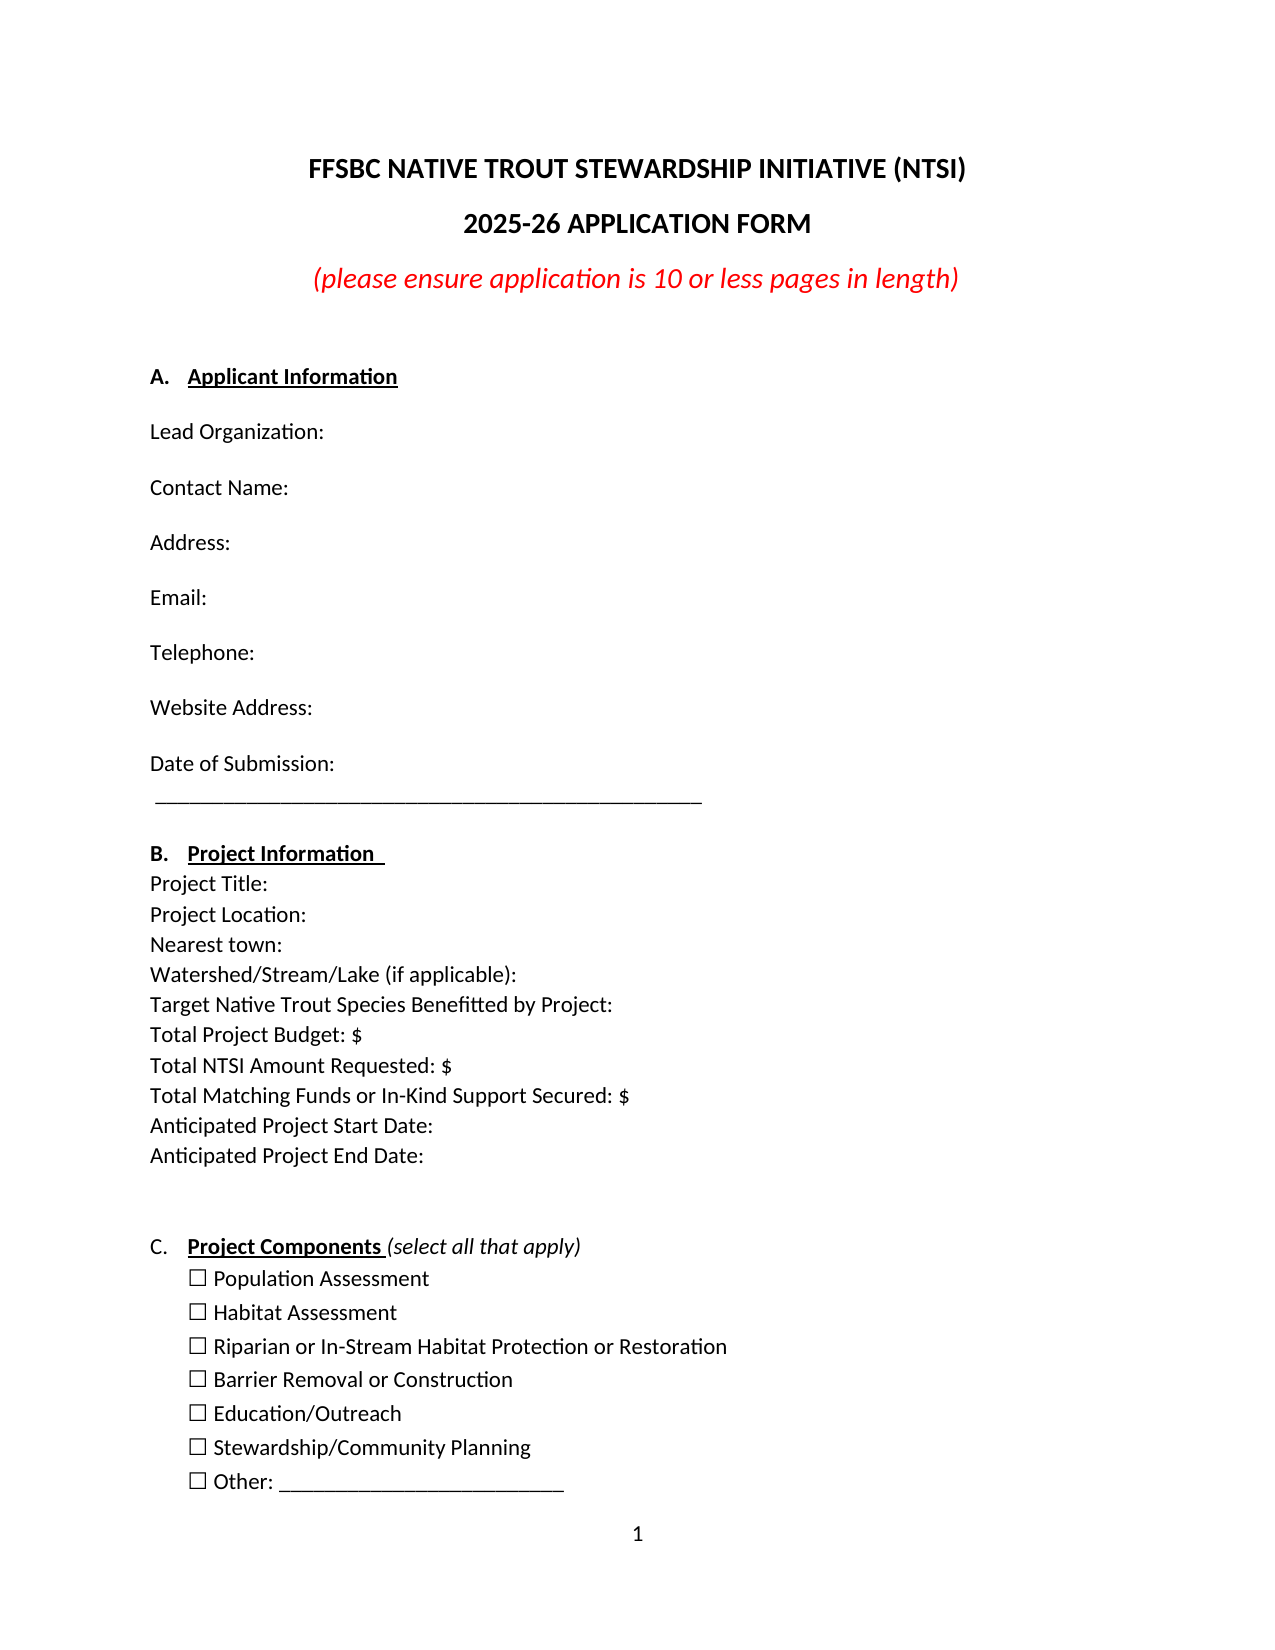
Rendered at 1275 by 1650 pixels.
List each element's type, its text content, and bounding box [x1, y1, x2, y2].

text 2025-26 APPLICATION FORM [150, 205, 1125, 241]
text Total Matching Funds or In-Kind Support Secured: $ [150, 1081, 1125, 1109]
text Other: [187, 1465, 1125, 1496]
text Email: [150, 583, 1125, 611]
list Applicant Information [150, 362, 1125, 390]
text Education/Outreach [187, 1397, 1125, 1428]
text Riparian or In-Stream Habitat Protection or Restoration [187, 1330, 1125, 1361]
text Anticipated Project End Date: [150, 1141, 1125, 1169]
text Lead Organization: [150, 417, 1125, 445]
text (please ensure application is 10 or less pages in length) [150, 260, 1125, 296]
text ________________________________________________ [150, 779, 1125, 807]
text Watershed/Stream/Lake (if applicable): [150, 960, 1125, 988]
text Habitat Assessment [150, 1296, 1125, 1327]
text Project Title: [150, 869, 1125, 897]
text Barrier Removal or Construction [187, 1363, 1125, 1395]
list Project Information [150, 839, 1125, 867]
text Total Project Budget: $ [150, 1021, 1125, 1048]
text Anticipated Project Start Date: [150, 1111, 1125, 1139]
text Target Native Trout Species Benefitted by Project: [150, 990, 1125, 1018]
text Total NTSI Amount Requested: $ [150, 1051, 1125, 1079]
text FFSBC NATIVE TROUT STEWARDSHIP INITIATIVE (NTSI) [150, 150, 1125, 186]
list Project Components (select all that apply) [150, 1232, 1125, 1260]
text ☐ Population Assessment [150, 1262, 1125, 1293]
text Website Address: [150, 693, 1125, 721]
text Date of Submission: [150, 749, 1125, 777]
text Stewardship/Community Planning [187, 1431, 1125, 1462]
text Project Location: [150, 900, 1125, 928]
text Telephone: [150, 638, 1125, 666]
text Contact Name: [150, 473, 1125, 501]
text Address: [150, 528, 1125, 556]
text Nearest town: [150, 930, 1125, 958]
